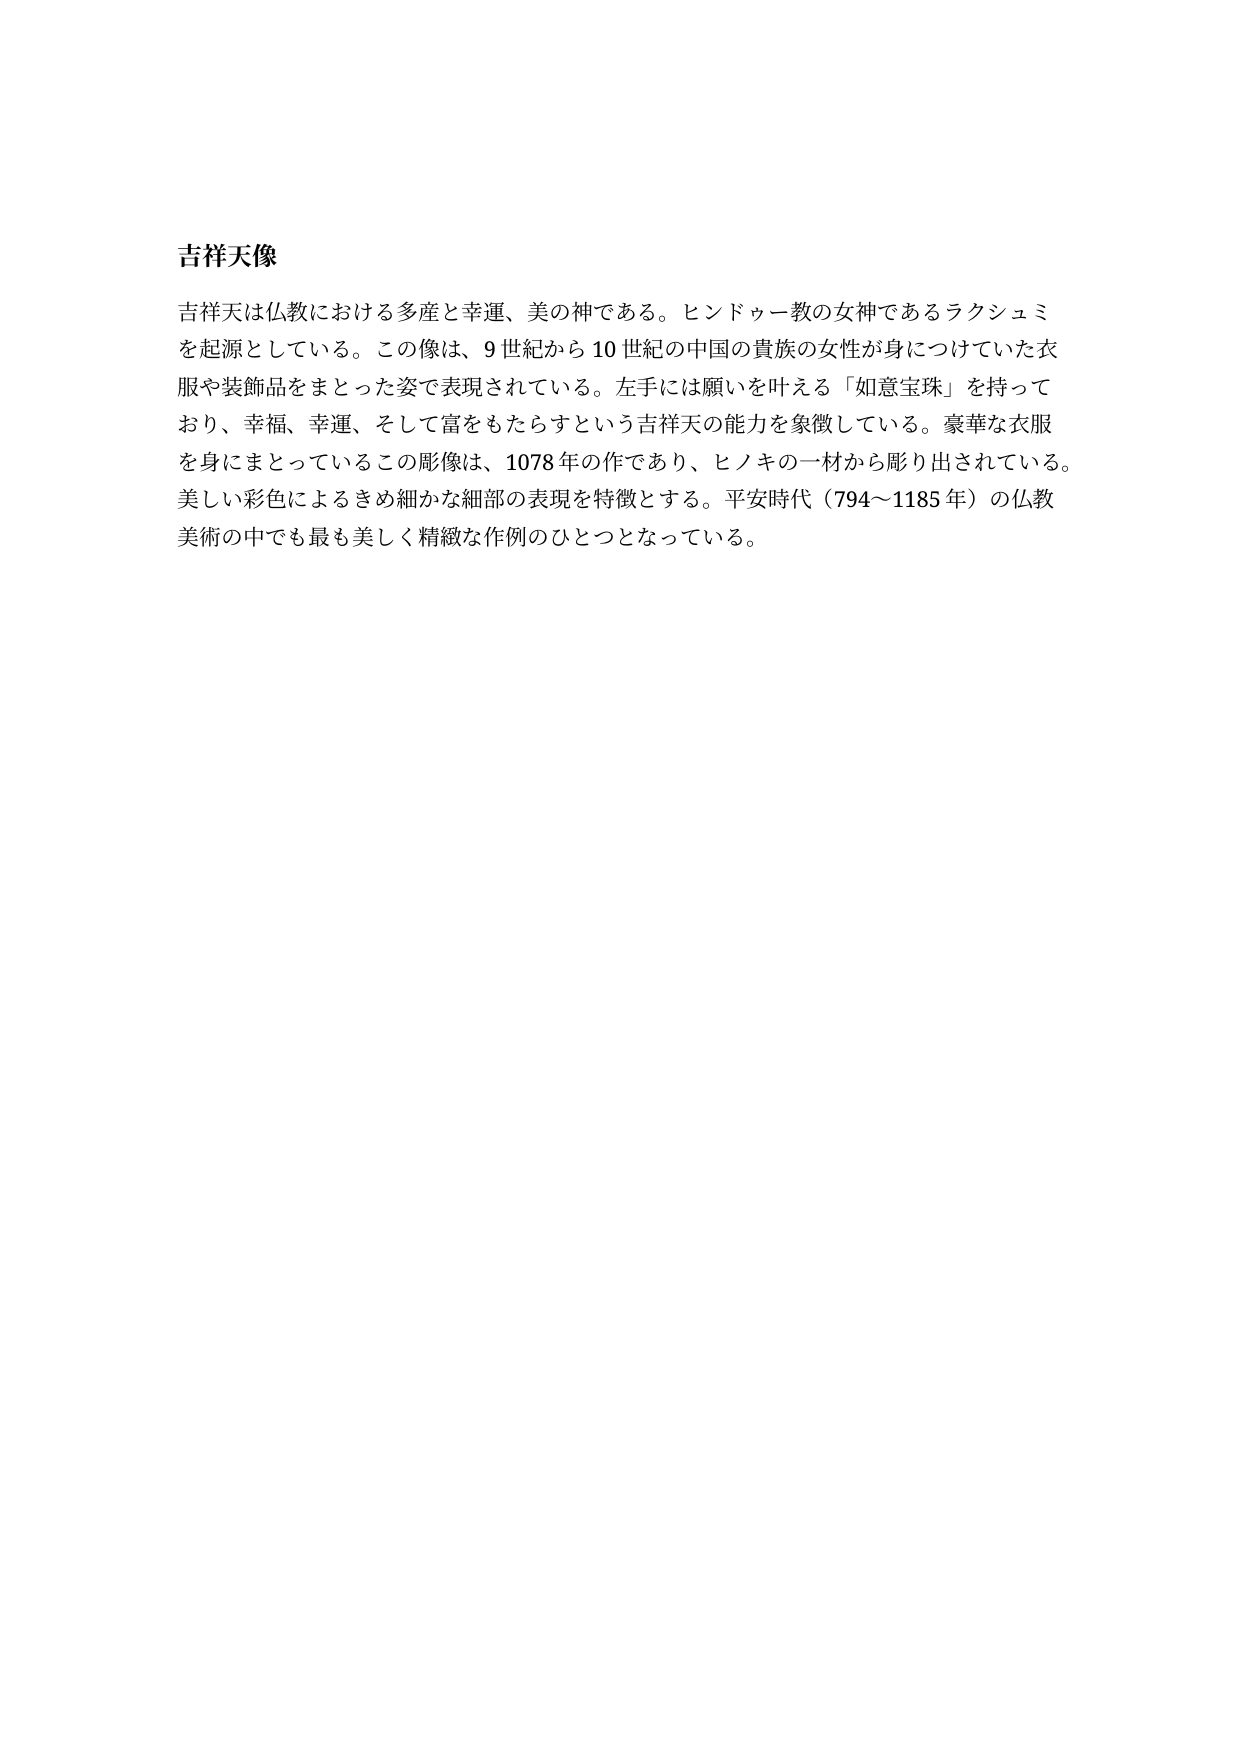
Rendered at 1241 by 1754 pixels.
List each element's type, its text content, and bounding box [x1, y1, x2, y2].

text 吉祥天は仏教における多産と幸運、美の神である。ヒンドゥー教の女神であるラクシュミを起源としている。この像は、9世紀から10世紀の中国の貴族の女性が身につけていた衣服や装飾品をまとった姿で表現されている。左手には願いを叶える「如意宝珠」を持っており、幸福、幸運、そして富をもたらすという吉祥天の能力を象徴している。豪華な衣服を身にまとっているこの彫像は、1078年の作であり、ヒノキの一材から彫り出されている。美しい彩色によるきめ細かな細部の表現を特徴とする。平安時代（794〜1185年）の仏教美術の中でも最も美しく精緻な作例のひとつとなっている。 [177, 292, 1063, 554]
text 吉祥天像 [177, 236, 1063, 273]
